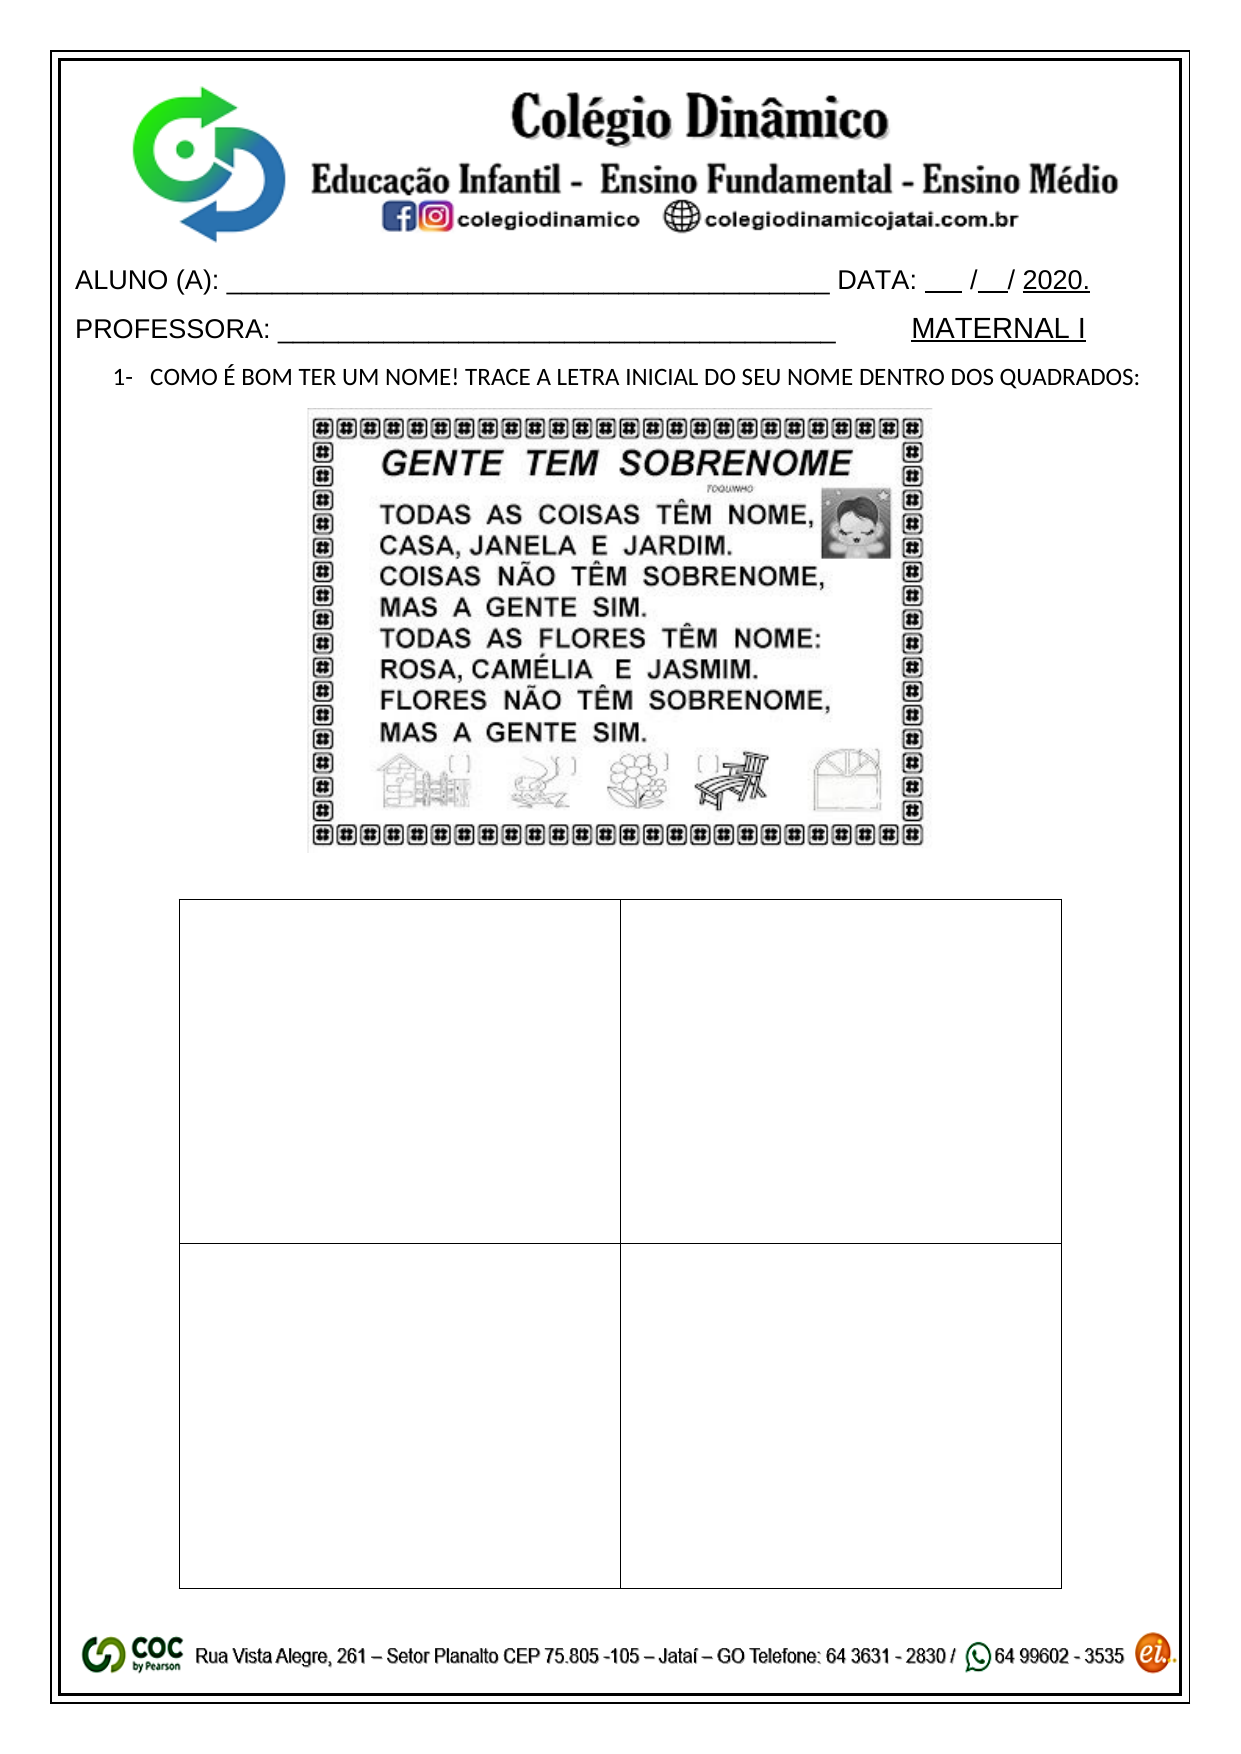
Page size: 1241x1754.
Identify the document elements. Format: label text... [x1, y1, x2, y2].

picture [307, 408, 933, 853]
list COMO É BOM TER UM NOME! TRACE A LETRA INICIAL DO SEU NOME DENTRO DOS QUADRADOS: [112, 361, 1165, 392]
text PROFESSORA: _____________________________________ MATERNAL I [75, 311, 1165, 344]
picture [75, 1630, 1179, 1681]
table_cell [180, 1244, 620, 1588]
table_header [180, 900, 620, 1243]
picture [110, 75, 1131, 246]
text ALUNO (A): ________________________________________ DATA: / / 2020. [75, 264, 1165, 295]
table_header [621, 900, 1061, 1243]
table_cell [621, 1244, 1061, 1588]
